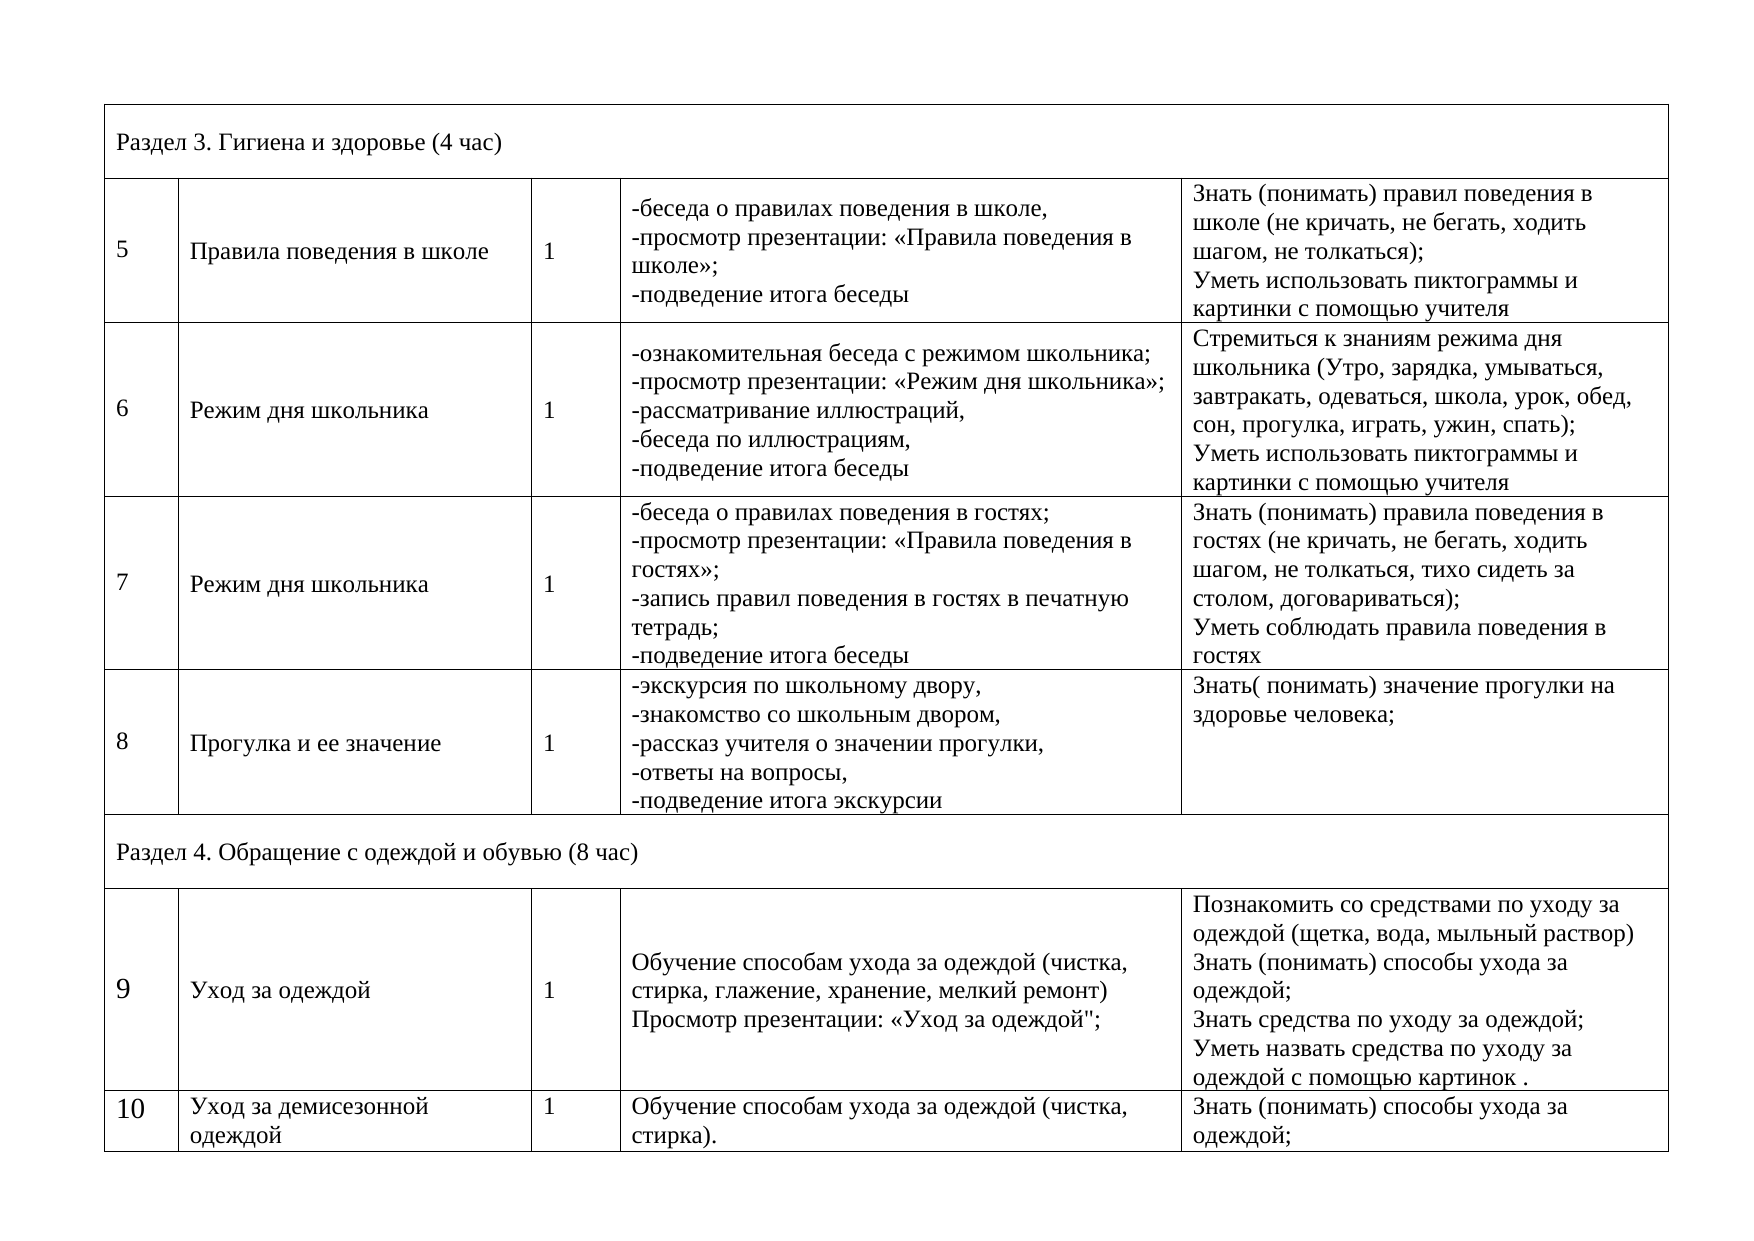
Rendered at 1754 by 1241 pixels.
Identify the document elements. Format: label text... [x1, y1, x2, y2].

table_cell 1 [532, 1091, 620, 1151]
table_cell Правила поведения в школе [179, 179, 531, 322]
table_cell 9 [105, 889, 178, 1090]
table_cell 6 [105, 323, 178, 496]
table_cell -ознакомительная беседа с режимом школьника; -просмотр презентации: «Режим дня школьника»; -рассматривание иллюстраций, -беседа по иллюстрациям, -подведение итога беседы [621, 323, 1181, 496]
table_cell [621, 1091, 1181, 1151]
table_cell Знать (понимать) правил поведения в школе (не кричать, не бегать, ходить шагом, не толкаться); Уметь использовать пиктограммы и картинки с помощью учителя [1182, 179, 1668, 322]
table_cell 1 [532, 670, 620, 814]
table_cell 5 [105, 179, 178, 322]
table_cell 7 [105, 497, 178, 669]
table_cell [1182, 1091, 1668, 1151]
table_cell 1 [532, 889, 620, 1090]
table_cell -беседа о правилах поведения в гостях; -просмотр презентации: «Правила поведения в гостях»; -запись правил поведения в гостях в печатную тетрадь; -подведение итога беседы [621, 497, 1181, 669]
table_cell Знать( понимать) значение прогулки на здоровье человека; [1182, 670, 1668, 814]
table_cell Раздел 4. Обращение с одеждой и обувью (8 час) [105, 815, 1668, 888]
table_cell Прогулка и ее значение [179, 670, 531, 814]
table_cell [179, 1091, 531, 1151]
table_cell Познакомить со средствами по уходу за одеждой (щетка, вода, мыльный раствор) Знать (понимать) способы ухода за одеждой; Знать средства по уходу за одеждой; Уметь назвать средства по уходу за одеждой с помощью картинок . [1182, 889, 1668, 1090]
table_cell Режим дня школьника [179, 497, 531, 669]
table_cell 8 [105, 670, 178, 814]
table_cell Режим дня школьника [179, 323, 531, 496]
table_cell 1 [532, 179, 620, 322]
table_cell 1 [532, 323, 620, 496]
table_cell Знать (понимать) правила поведения в гостях (не кричать, не бегать, ходить шагом, не толкаться, тихо сидеть за столом, договариваться); Уметь соблюдать правила поведения в гостях [1182, 497, 1668, 669]
table_cell -экскурсия по школьному двору, -знакомство со школьным двором, -рассказ учителя о значении прогулки, -ответы на вопросы, -подведение итога экскурсии [621, 670, 1181, 814]
table_cell 10 [105, 1091, 178, 1151]
table_cell Стремиться к знаниям режима дня школьника (Утро, зарядка, умываться, завтракать, одеваться, школа, урок, обед, сон, прогулка, играть, ужин, спать); Уметь использовать пиктограммы и картинки с помощью учителя [1182, 323, 1668, 496]
table_cell 1 [532, 497, 620, 669]
table_cell -беседа о правилах поведения в школе, -просмотр презентации: «Правила поведения в школе»; -подведение итога беседы [621, 179, 1181, 322]
table_cell Раздел 3. Гигиена и здоровье (4 час) [105, 105, 1668, 177]
table_cell Уход за одеждой [179, 889, 531, 1090]
table_cell Обучение способам ухода за одеждой (чистка, стирка, глажение, хранение, мелкий ремонт) Просмотр презентации: «Уход за одеждой"; [621, 889, 1181, 1090]
